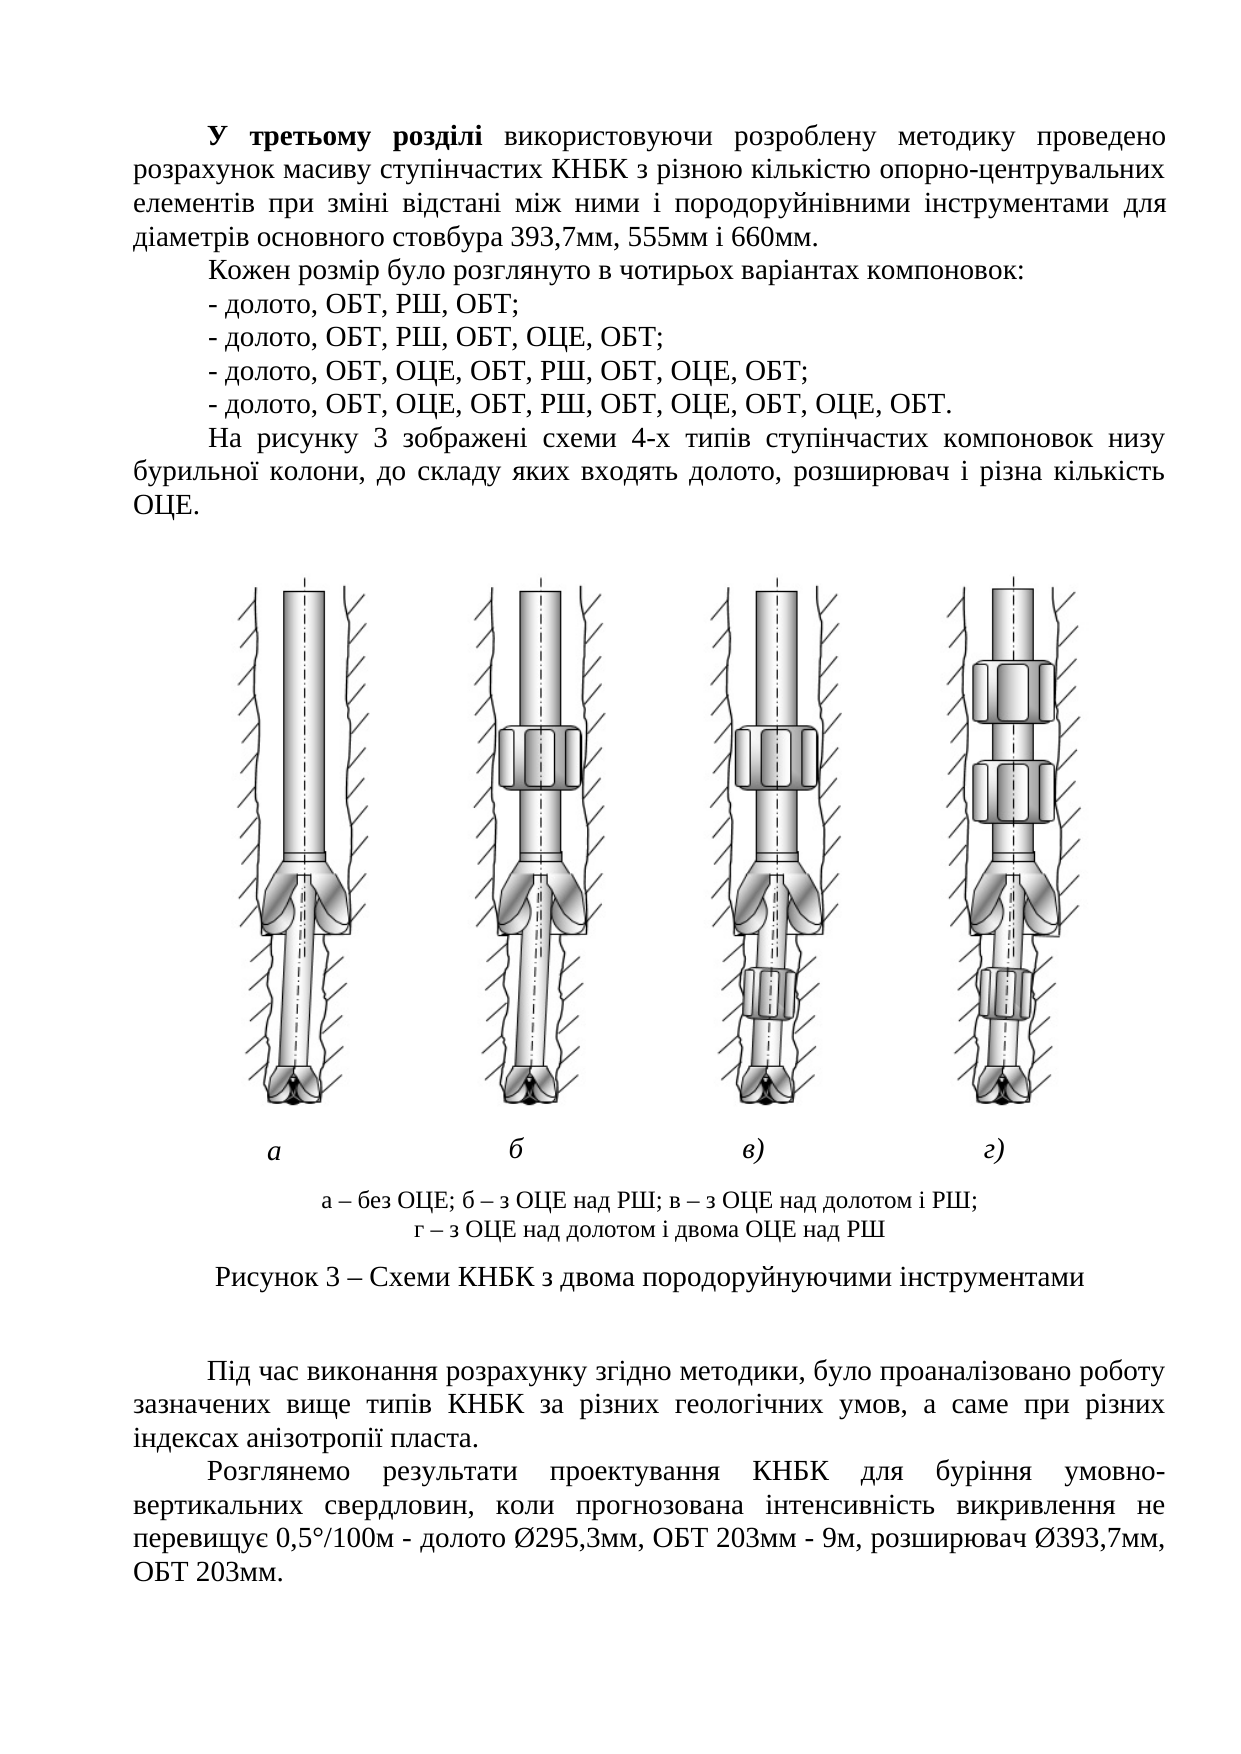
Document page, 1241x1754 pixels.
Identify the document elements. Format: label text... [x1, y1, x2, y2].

text Розглянемо результати проектування КНБК для буріння умовно-вертикальних свердловин, коли прогнозована інтенсивність викривлення не перевищує 0,5°/100м - долото Ø295,3мм, ОБТ 203мм - 9м, розширювач Ø393,7мм, ОБТ 203мм. [133, 1453, 1166, 1587]
picture [202, 554, 1098, 1141]
text Рисунок 3 – Схеми КНБК з двома породоруйнуючими інструментами [133, 1259, 1166, 1293]
text - долото, ОБТ, РШ, ОБТ; [133, 286, 1166, 319]
text - долото, ОБТ, ОЦЕ, ОБТ, РШ, ОБТ, ОЦЕ, ОБТ, ОЦЕ, ОБТ. [133, 386, 1166, 420]
text - долото, ОБТ, ОЦЕ, ОБТ, РШ, ОБТ, ОЦЕ, ОБТ; [133, 353, 1166, 386]
text У третьому розділі використовуючи розроблену методику проведено розрахунок масиву ступінчастих КНБК з різною кількістю опорно-центрувальних елементів при зміні відстані між ними і породоруйнівними інструментами для діаметрів основного стовбура 393,7мм, 555мм і 660мм. [133, 118, 1166, 252]
text Під час виконання розрахунку згідно методики, було проаналізовано роботу зазначених вище типів КНБК за різних геологічних умов, а саме при різних індексах анізотропії пласта. [133, 1353, 1166, 1453]
text а – без ОЦЕ; б – з ОЦЕ над РШ; в – з ОЦЕ над долотом і РШ; [133, 1185, 1166, 1214]
text На рисунку 3 зображені схеми 4-х типів ступінчастих компоновок низу бурильної колони, до складу яких входять долото, розширювач і різна кількість ОЦЕ. [133, 420, 1166, 521]
text - долото, ОБТ, РШ, ОБТ, ОЦЕ, ОБТ; [133, 319, 1166, 353]
text Кожен розмір було розглянуто в чотирьох варіантах компоновок: [133, 252, 1166, 286]
text г – з ОЦЕ над долотом і двома ОЦЕ над РШ [133, 1214, 1166, 1242]
